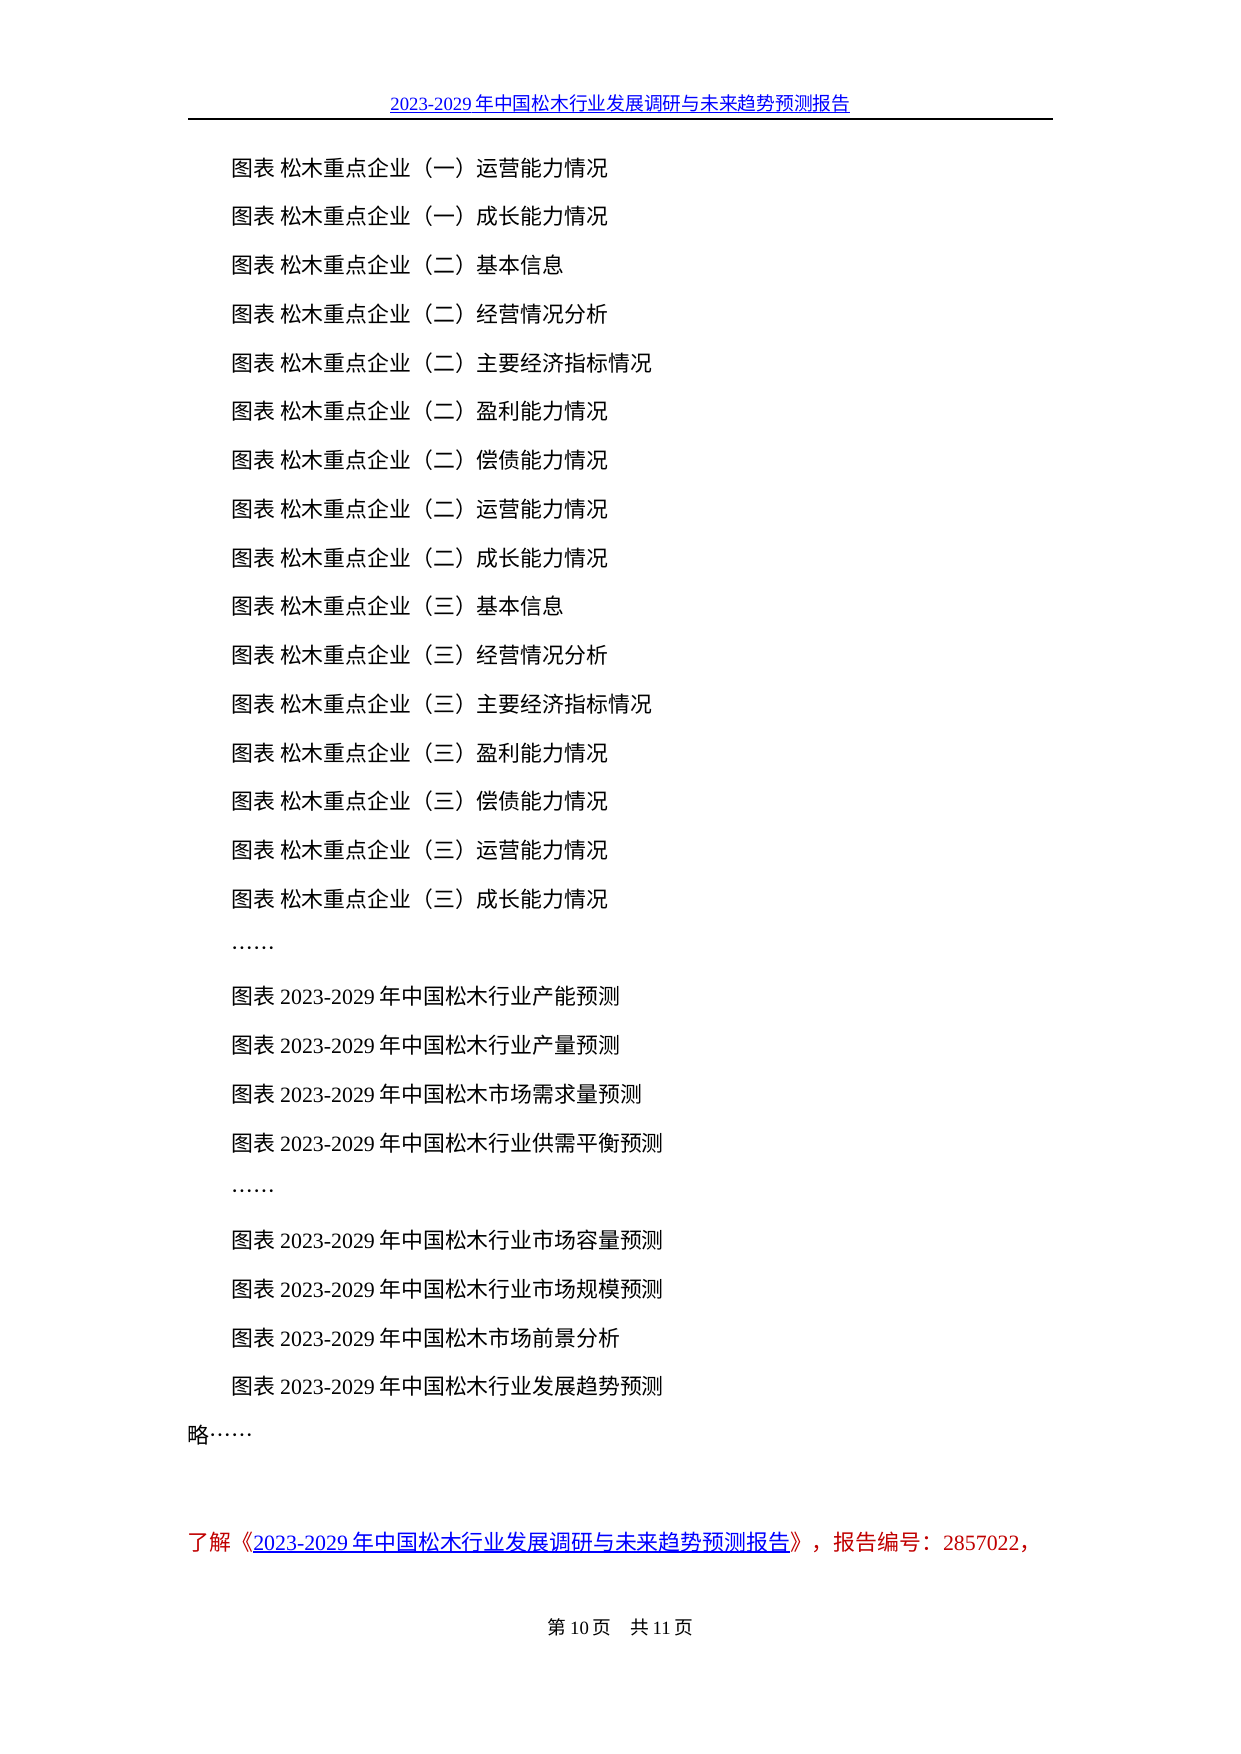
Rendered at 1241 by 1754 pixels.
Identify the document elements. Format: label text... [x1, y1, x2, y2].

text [187, 150, 1053, 1450]
text 了解《2023-2029年中国松木行业发展调研与未来趋势预测报告》，报告编号：2857022， [187, 1524, 1053, 1557]
